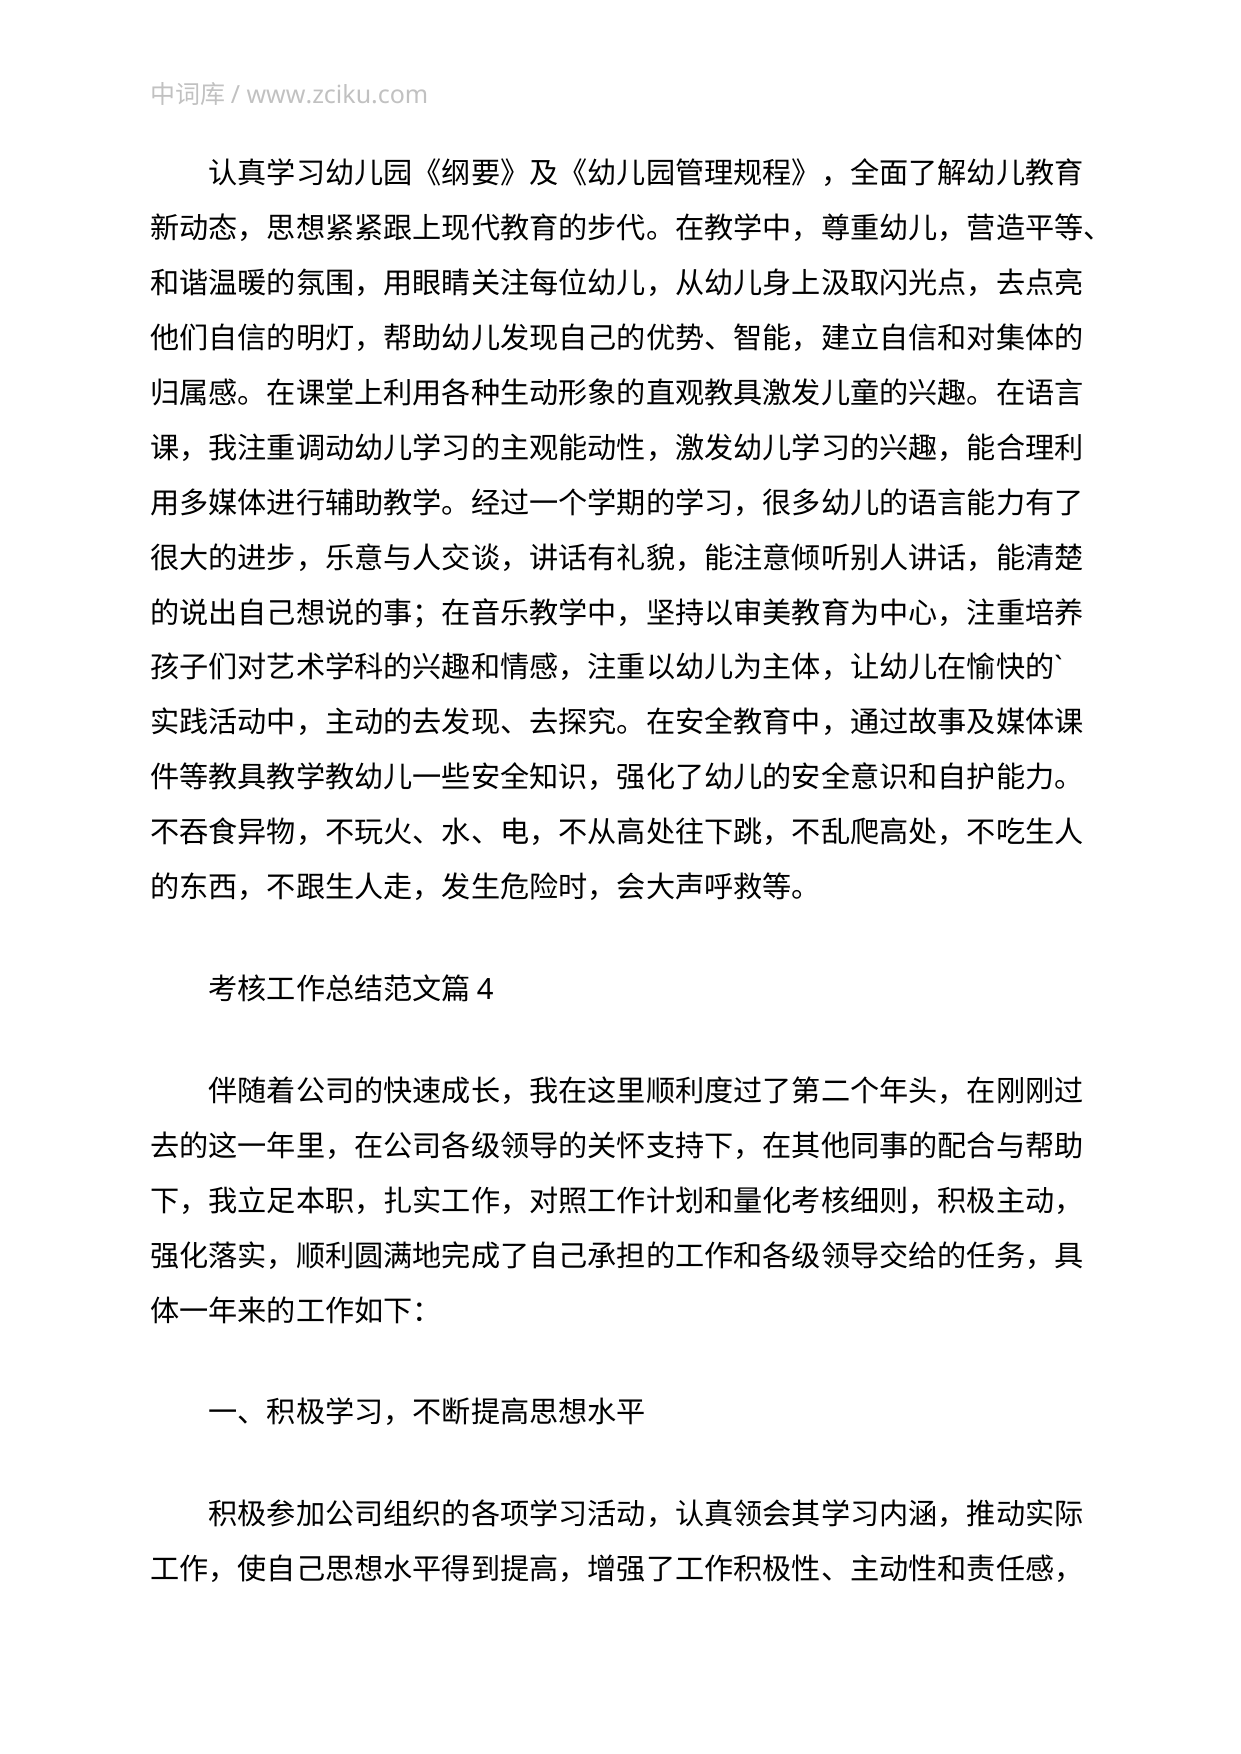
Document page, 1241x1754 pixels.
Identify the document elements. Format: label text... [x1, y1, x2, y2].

text 伴随着公司的快速成长，我在这里顺利度过了第二个年头，在刚刚过去的这一年里，在公司各级领导的关怀支持下，在其他同事的配合与帮助下，我立足本职，扎实工作，对照工作计划和量化考核细则，积极主动，强化落实，顺利圆满地完成了自己承担的工作和各级领导交给的任务，具体一年来的工作如下： [150, 1067, 1090, 1329]
text 考核工作总结范文篇4 [150, 966, 1090, 1008]
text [150, 1491, 1090, 1588]
text 一、积极学习，不断提高思想水平 [150, 1389, 1090, 1431]
text 认真学习幼儿园《纲要》及《幼儿园管理规程》，全面了解幼儿教育新动态，思想紧紧跟上现代教育的步代。在教学中，尊重幼儿，营造平等、和谐温暖的氛围，用眼睛关注每位幼儿，从幼儿身上汲取闪光点，去点亮他们自信的明灯，帮助幼儿发现自己的优势、智能，建立自信和对集体的归属感。在课堂上利用各种生动形象的直观教具激发儿童的兴趣。在语言课，我注重调动幼儿学习的主观能动性，激发幼儿学习的兴趣，能合理利用多媒体进行辅助教学。经过一个学期的学习，很多幼儿的语言能力有了很大的进步，乐意与人交谈，讲话有礼貌，能注意倾听别人讲话，能清楚的说出自己想说的事；在音乐教学中，坚持以审美教育为中心，注重培养孩子们对艺术学科的兴趣和情感，注重以幼儿为主体，让幼儿在愉快的`实践活动中，主动的去发现、去探究。在安全教育中，通过故事及媒体课件等教具教学教幼儿一些安全知识，强化了幼儿的安全意识和自护能力。不吞食异物，不玩火、水、电，不从高处往下跳，不乱爬高处，不吃生人的东西，不跟生人走，发生危险时，会大声呼救等。 [150, 150, 1090, 906]
